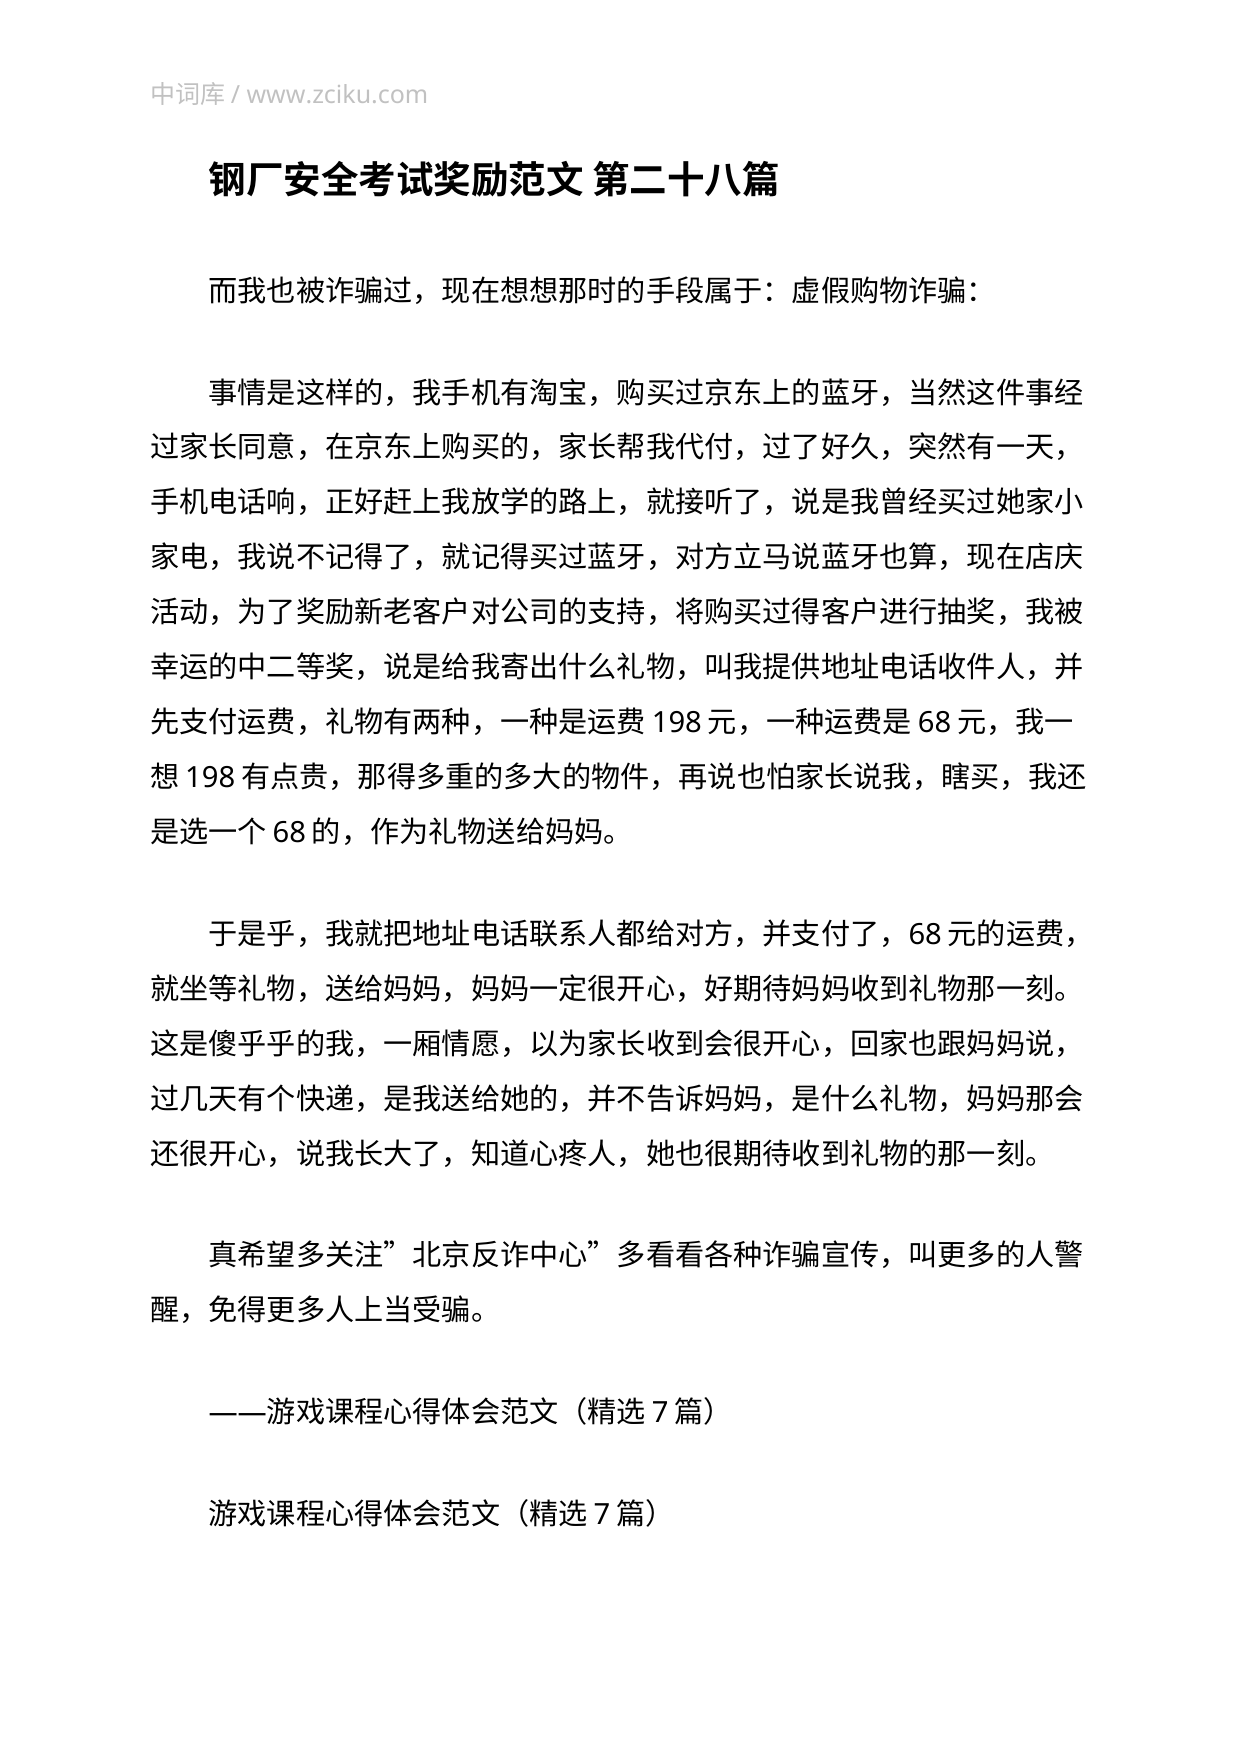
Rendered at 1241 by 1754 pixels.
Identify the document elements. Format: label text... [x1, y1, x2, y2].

text 钢厂安全考试奖励范文 第二十八篇 [150, 150, 1090, 204]
text ——游戏课程心得体会范文（精选7篇） [150, 1389, 1090, 1431]
text 而我也被诈骗过，现在想想那时的手段属于：虚假购物诈骗： [150, 267, 1090, 310]
text 事情是这样的，我手机有淘宝，购买过京东上的蓝牙，当然这件事经过家长同意，在京东上购买的，家长帮我代付，过了好久，突然有一天，手机电话响，正好赶上我放学的路上，就接听了，说是我曾经买过她家小家电，我说不记得了，就记得买过蓝牙，对方立马说蓝牙也算，现在店庆活动，为了奖励新老客户对公司的支持，将购买过得客户进行抽奖，我被幸运的中二等奖，说是给我寄出什么礼物，叫我提供地址电话收件人，并先支付运费，礼物有两种，一种是运费198元，一种运费是68元，我一想198有点贵，那得多重的多大的物件，再说也怕家长说我，瞎买，我还是选一个68的，作为礼物送给妈妈。 [150, 369, 1090, 851]
text 真希望多关注”北京反诈中心”多看看各种诈骗宣传，叫更多的人警醒，免得更多人上当受骗。 [150, 1232, 1090, 1329]
text 于是乎，我就把地址电话联系人都给对方，并支付了，68元的运费，就坐等礼物，送给妈妈，妈妈一定很开心，好期待妈妈收到礼物那一刻。这是傻乎乎的我，一厢情愿，以为家长收到会很开心，回家也跟妈妈说，过几天有个快递，是我送给她的，并不告诉妈妈，是什么礼物，妈妈那会还很开心，说我长大了，知道心疼人，她也很期待收到礼物的那一刻。 [150, 911, 1090, 1172]
text 游戏课程心得体会范文（精选7篇） [150, 1491, 1090, 1533]
